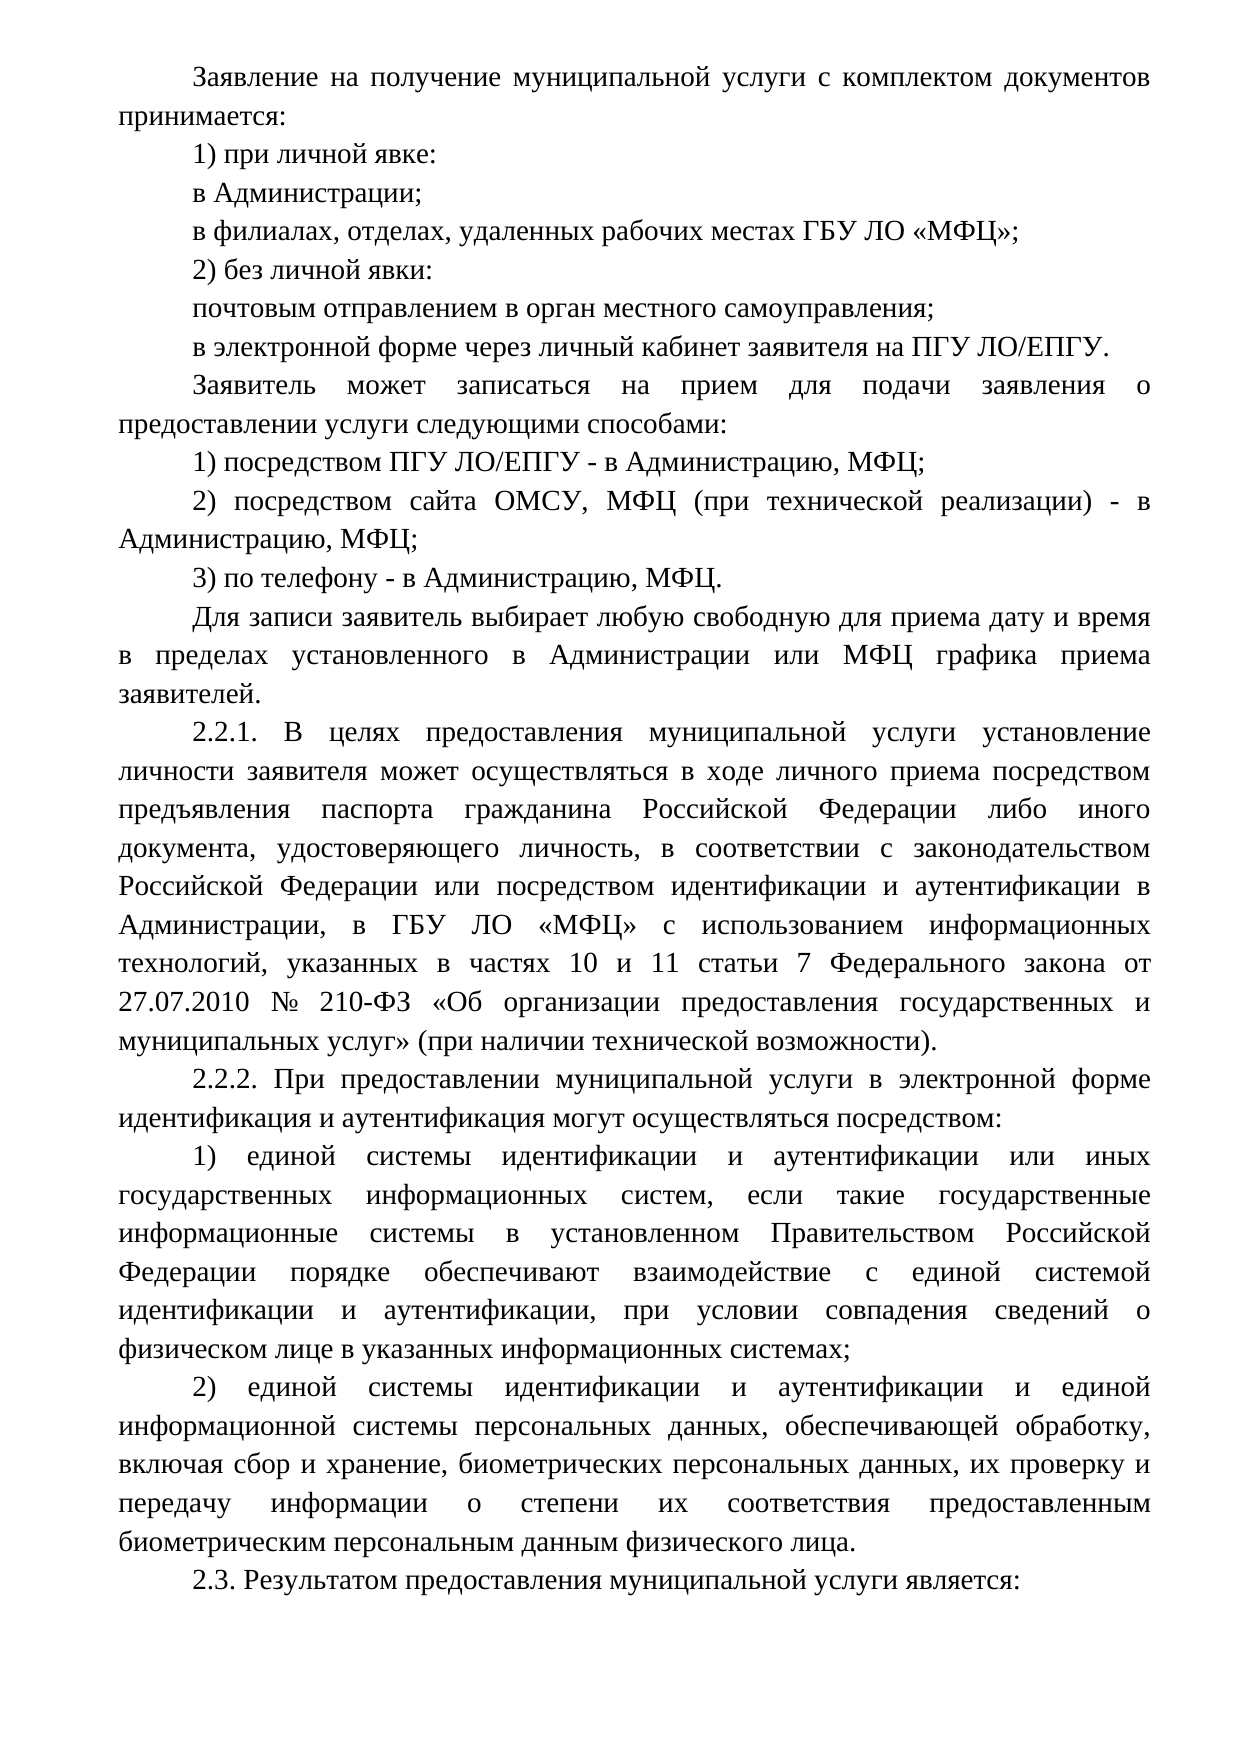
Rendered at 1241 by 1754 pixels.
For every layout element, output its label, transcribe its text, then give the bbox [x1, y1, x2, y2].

text Для записи заявитель выбирает любую свободную для приема дату и время в пределах установленного в Администрации или МФЦ графика приема заявителей. [118, 599, 1152, 709]
text 2) единой системы идентификации и аутентификации и единой информационной системы персональных данных, обеспечивающей обработку, включая сбор и хранение, биометрических персональных данных, их проверку и передачу информации о степени их соответствия предоставленным биометрическим персональным данным физического лица. [118, 1369, 1152, 1557]
text 2) посредством сайта ОМСУ, МФЦ (при технической реализации) - в Администрацию, МФЦ; [118, 483, 1152, 555]
text 2.2.2. При предоставлении муниципальной услуги в электронной форме идентификация и аутентификация могут осуществляться посредством: [118, 1061, 1152, 1133]
text в электронной форме через личный кабинет заявителя на ПГУ ЛО/ЕПГУ. [118, 329, 1152, 362]
text Заявление на получение муниципальной услуги с комплектом документов принимается: [118, 59, 1152, 131]
text 3) по телефону - в Администрацию, МФЦ. [118, 560, 1152, 594]
text 2.2.1. В целях предоставления муниципальной услуги установление личности заявителя может осуществляться в ходе личного приема посредством предъявления паспорта гражданина Российской Федерации либо иного документа, удостоверяющего личность, в соответствии с законодательством Российской Федерации или посредством идентификации и аутентификации в Администрации, в ГБУ ЛО «МФЦ» с использованием информационных технологий, указанных в частях 10 и 11 статьи 7 Федерального закона от 27.07.2010 № 210-ФЗ «Об организации предоставления государственных и муниципальных услуг» (при наличии технической возможности). [118, 714, 1152, 1056]
text 1) при личной явке: [118, 136, 1152, 170]
text 2) без личной явки: [118, 252, 1152, 285]
text Заявитель может записаться на прием для подачи заявления о предоставлении услуги следующими способами: [118, 367, 1152, 439]
text в Администрации; [118, 175, 1152, 208]
text 1) посредством ПГУ ЛО/ЕПГУ - в Администрацию, МФЦ; [118, 444, 1152, 478]
text почтовым отправлением в орган местного самоуправления; [118, 290, 1152, 324]
text 2.3. Результатом предоставления муниципальной услуги является: [118, 1562, 1152, 1596]
text в филиалах, отделах, удаленных рабочих местах ГБУ ЛО «МФЦ»; [118, 213, 1152, 247]
text 1) единой системы идентификации и аутентификации или иных государственных информационных систем, если такие государственные информационные системы в установленном Правительством Российской Федерации порядке обеспечивают взаимодействие с единой системой идентификации и аутентификации, при условии совпадения сведений о физическом лице в указанных информационных системах; [118, 1138, 1152, 1364]
